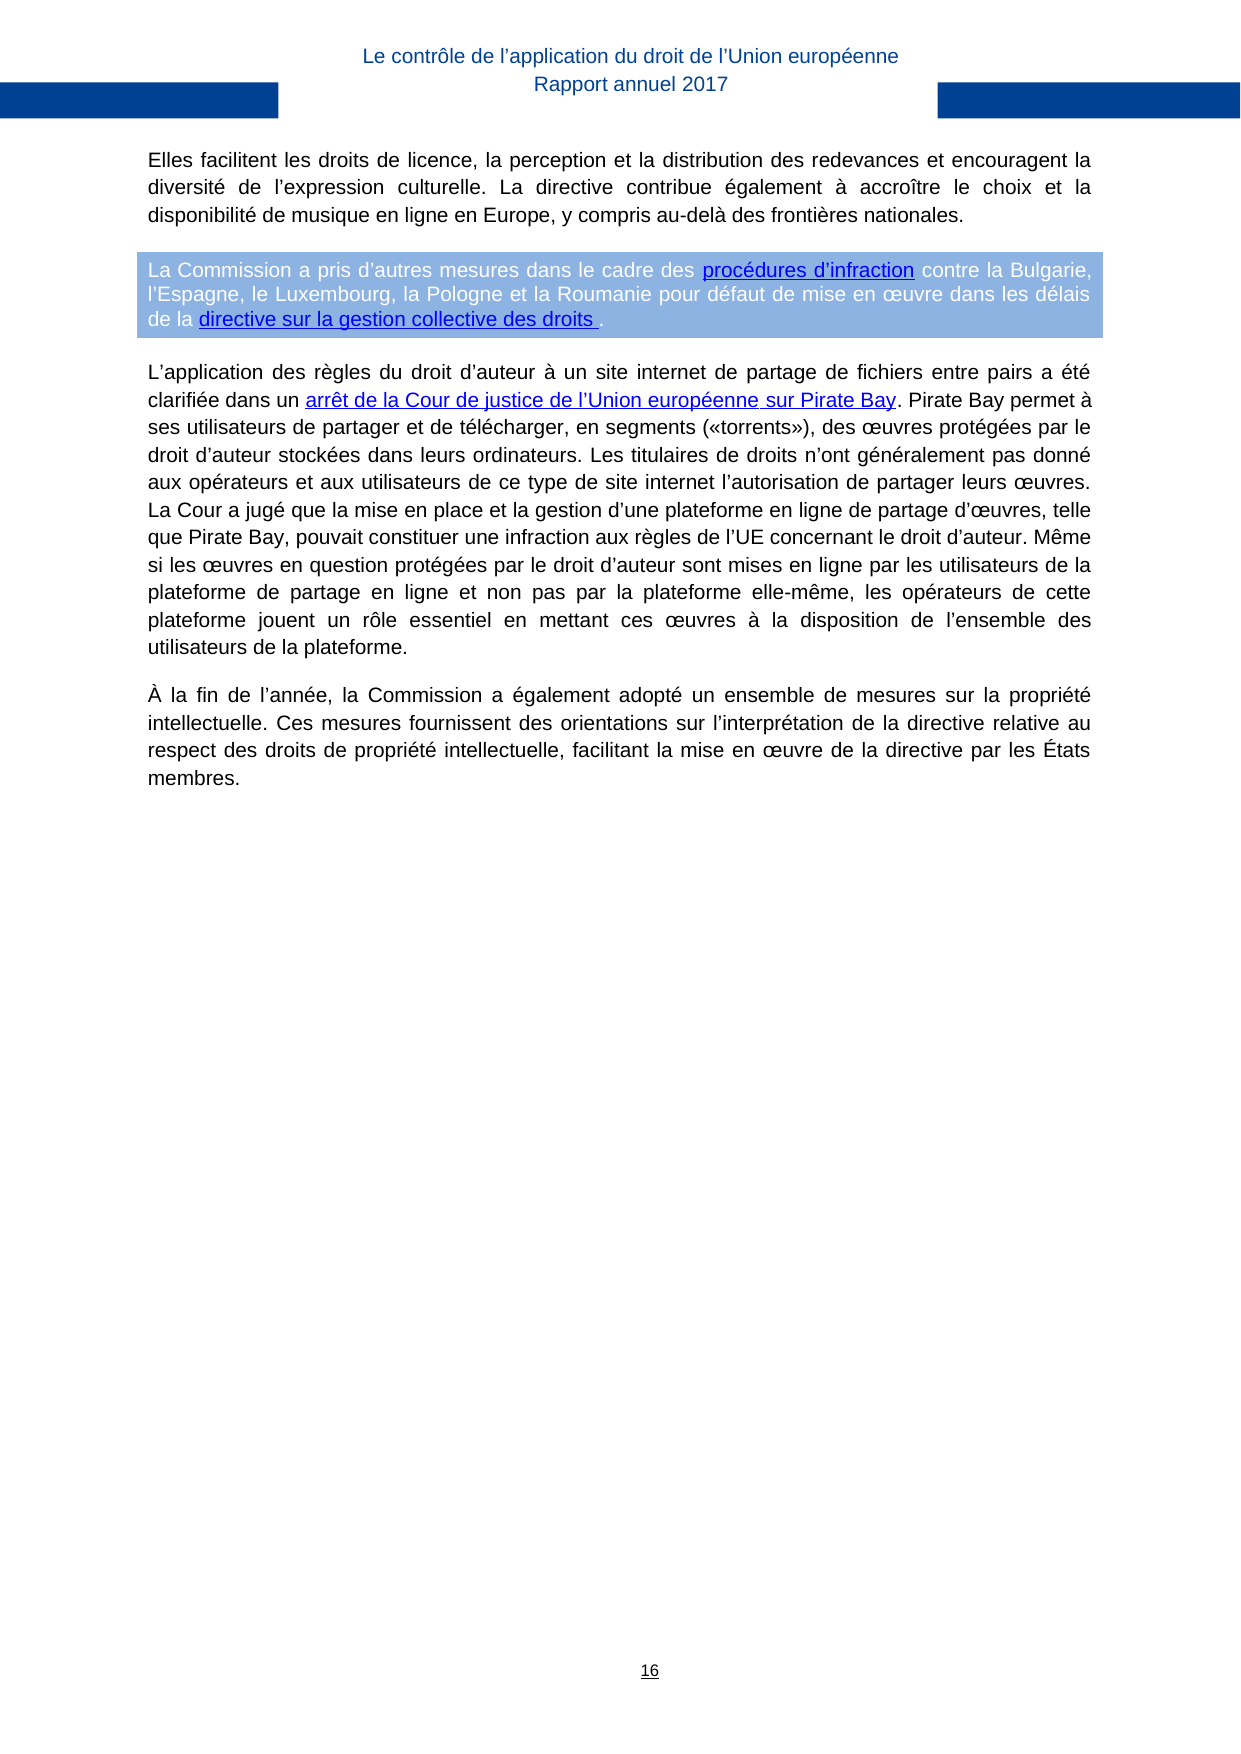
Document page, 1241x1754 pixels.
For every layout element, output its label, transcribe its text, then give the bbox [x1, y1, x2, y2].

text À la fin de l’année, la Commission a également adopté un ensemble de mesures sur la propriété intellectuelle. Ces mesures fournissent des orientations sur l’interprétation de la directive relative au respect des droits de propriété intellectuelle, facilitant la mise en œuvre de la directive par les États membres. [148, 683, 1092, 790]
table_header La Commission a pris d’autres mesures dans le cadre des procédures d’infraction contre la Bulgarie, l’Espagne, le Luxembourg, la Pologne et la Roumanie pour défaut de mise en œuvre dans les délais de la directive sur la gestion collective des droits . [137, 252, 1103, 338]
text L’application des règles du droit d’auteur à un site internet de partage de fichiers entre pairs a été clarifiée dans un arrêt de la Cour de justice de l’Union européenne sur Pirate Bay. Pirate Bay permet à ses utilisateurs de partager et de télécharger, en segments («torrents»), des œuvres protégées par le droit d’auteur stockées dans leurs ordinateurs. Les titulaires de droits n’ont généralement pas donné aux opérateurs et aux utilisateurs de ce type de site internet l’autorisation de partager leurs œuvres. La Cour a jugé que la mise en place et la gestion d’une plateforme en ligne de partage d’œuvres, telle que Pirate Bay, pouvait constituer une infraction aux règles de l’UE concernant le droit d’auteur. Même si les œuvres en question protégées par le droit d’auteur sont mises en ligne par les utilisateurs de la plateforme de partage en ligne et non pas par la plateforme elle-même, les opérateurs de cette plateforme jouent un rôle essentiel en mettant ces œuvres à la disposition de l’ensemble des utilisateurs de la plateforme. [148, 360, 1092, 659]
